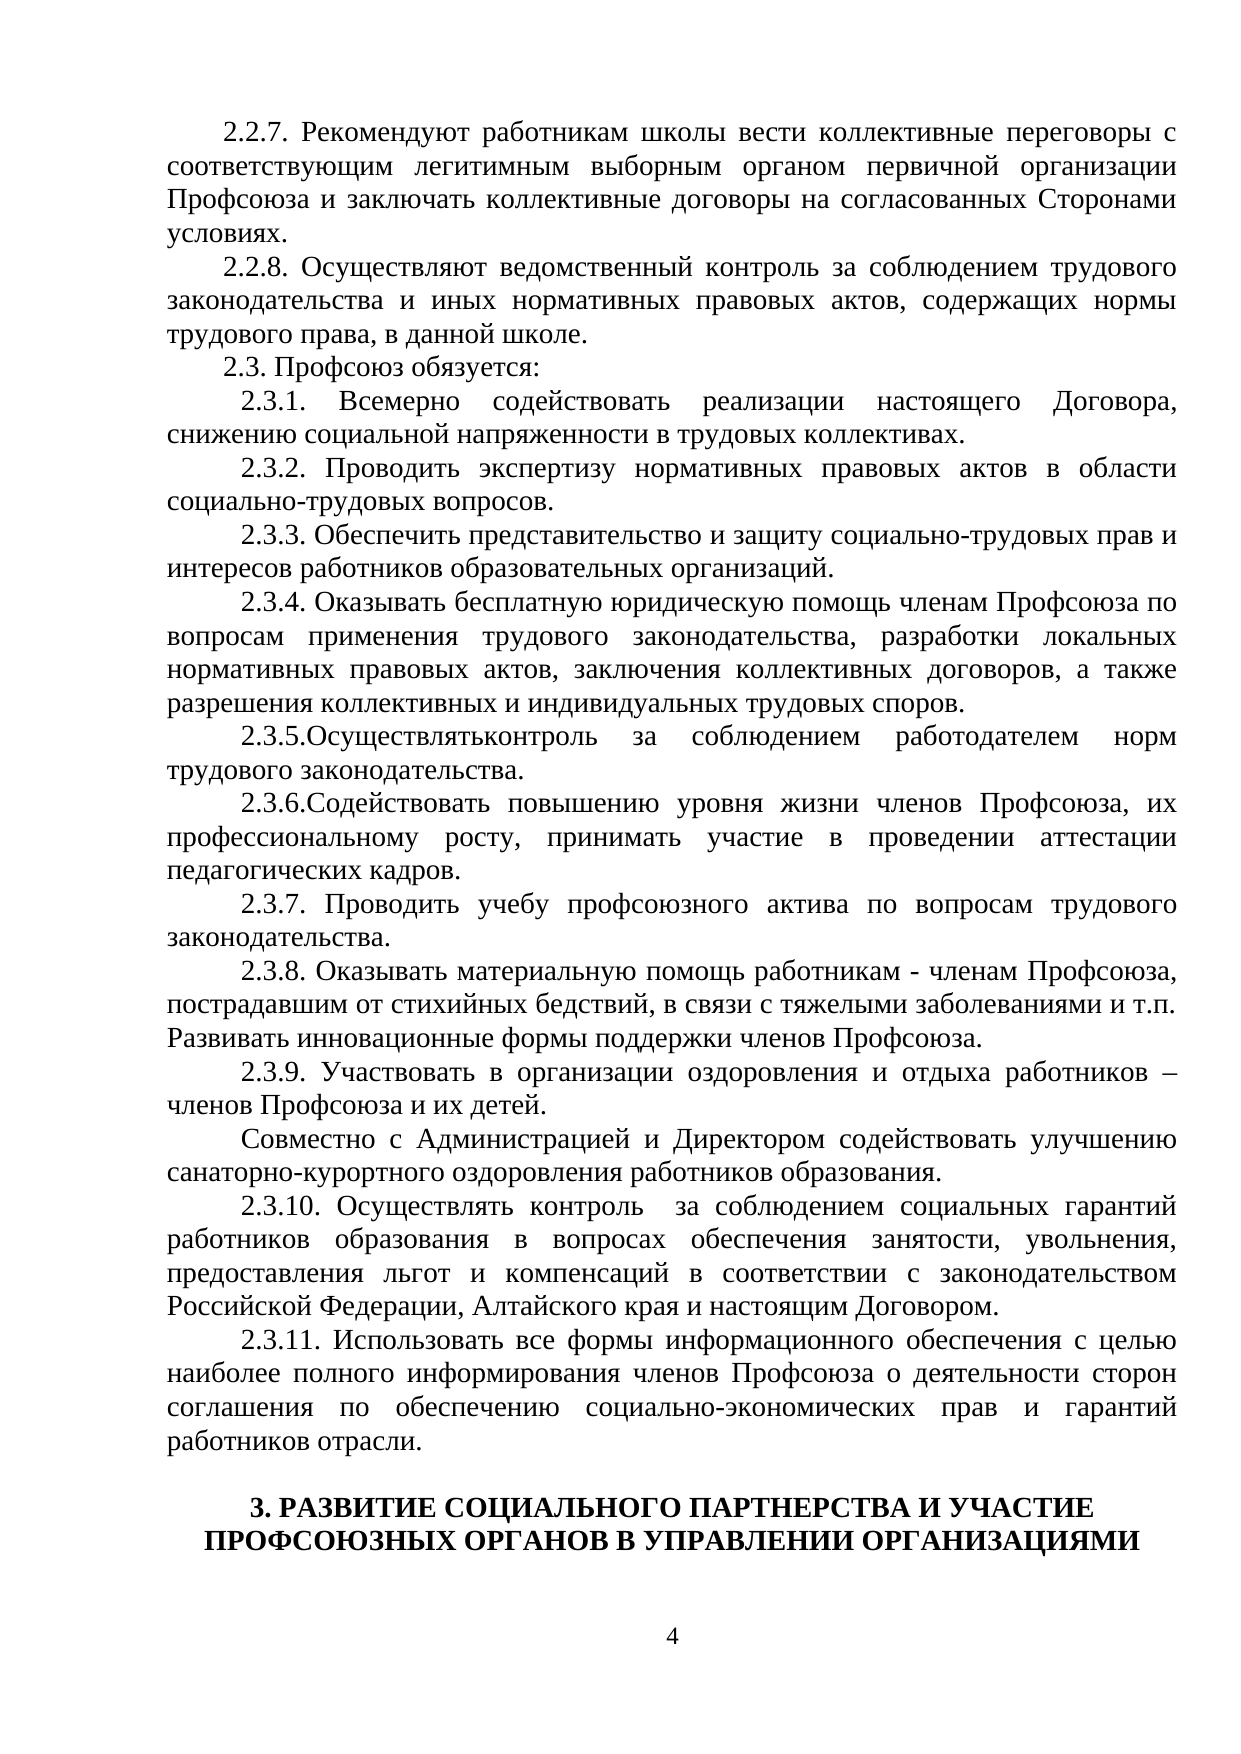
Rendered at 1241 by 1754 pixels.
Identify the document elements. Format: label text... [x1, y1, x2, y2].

text 3. РАЗВИТИЕ СОЦИАЛЬНОГО ПАРТНЕРСТВА И УЧАСТИЕ ПРОФСОЮЗНЫХ ОРГАНОВ В УПРАВЛЕНИИ ОРГАНИЗАЦИЯМИ [167, 1490, 1178, 1557]
text 2.3.3. Обеспечить представительство и защиту социально-трудовых прав и интересов работников образовательных организаций. [167, 517, 1178, 584]
text 2.3.10. Осуществлять контроль за соблюдением социальных гарантий работников образования в вопросах обеспечения занятости, увольнения, предоставления льгот и компенсаций в соответствии с законодательством Российской Федерации, Алтайского края и настоящим Договором. [167, 1188, 1178, 1322]
text 2.3.4. Оказывать бесплатную юридическую помощь членам Профсоюза по вопросам применения трудового законодательства, разработки локальных нормативных правовых актов, заключения коллективных договоров, а также разрешения коллективных и индивидуальных трудовых споров. [167, 584, 1178, 718]
text 2.3.8. Оказывать материальную помощь работникам - членам Профсоюза, пострадавшим от стихийных бедствий, в связи с тяжелыми заболеваниями и т.п. Развивать инновационные формы поддержки членов Профсоюза. [167, 953, 1178, 1054]
text 2.3.6.Содействовать повышению уровня жизни членов Профсоюза, их профессиональному росту, принимать участие в проведении аттестации педагогических кадров. [167, 785, 1178, 886]
text 2.2.7. Рекомендуют работникам школы вести коллективные переговоры с соответствующим легитимным выборным органом первичной организации Профсоюза и заключать коллективные договоры на согласованных Сторонами условиях. [167, 114, 1178, 249]
text 2.3.7. Проводить учебу профсоюзного актива по вопросам трудового законодательства. [167, 886, 1178, 953]
text 2.2.8. Осуществляют ведомственный контроль за соблюдением трудового законодательства и иных нормативных правовых актов, содержащих нормы трудового права, в данной школе. [167, 249, 1178, 349]
text 2.3.11. Использовать все формы информационного обеспечения с целью наиболее полного информирования членов Профсоюза о деятельности сторон соглашения по обеспечению социально-экономических прав и гарантий работников отрасли. [167, 1322, 1178, 1456]
text 2.3. Профсоюз обязуется: [167, 349, 1178, 383]
text 2.3.2. Проводить экспертизу нормативных правовых актов в области социально-трудовых вопросов. [167, 450, 1178, 517]
text 2.3.1. Всемерно содействовать реализации настоящего Договора, снижению социальной напряженности в трудовых коллективах. [167, 383, 1178, 450]
text 2.3.9. Участвовать в организации оздоровления и отдыха работников – членов Профсоюза и их детей. [167, 1054, 1178, 1121]
text Совместно с Администрацией и Директором содействовать улучшению санаторно-курортного оздоровления работников образования. [167, 1121, 1178, 1188]
text 2.3.5.Осуществлятьконтроль за соблюдением работодателем норм трудового законодательства. [167, 718, 1178, 785]
